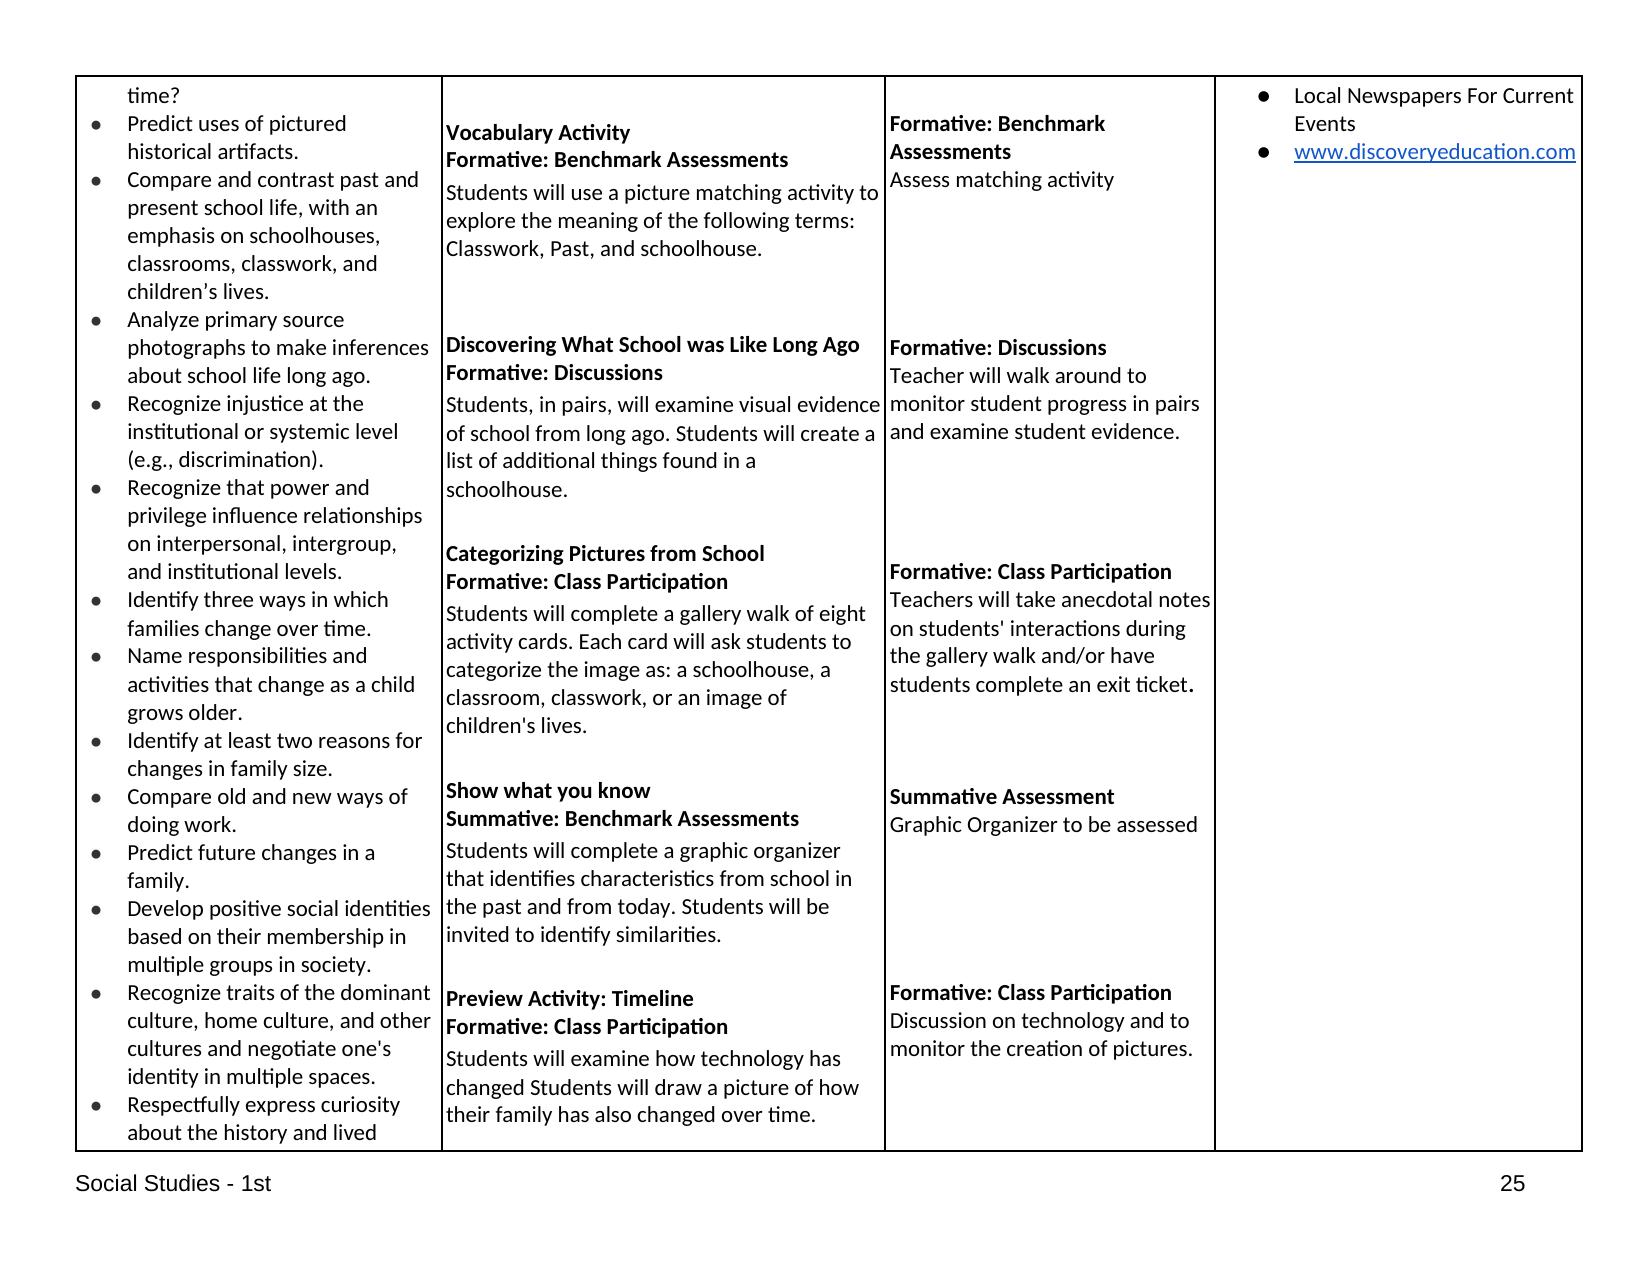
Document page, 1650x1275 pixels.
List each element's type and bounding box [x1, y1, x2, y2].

table_cell [886, 77, 1214, 1150]
table_cell [1216, 77, 1581, 1150]
table_cell [443, 77, 884, 1150]
table_cell [77, 77, 441, 1150]
